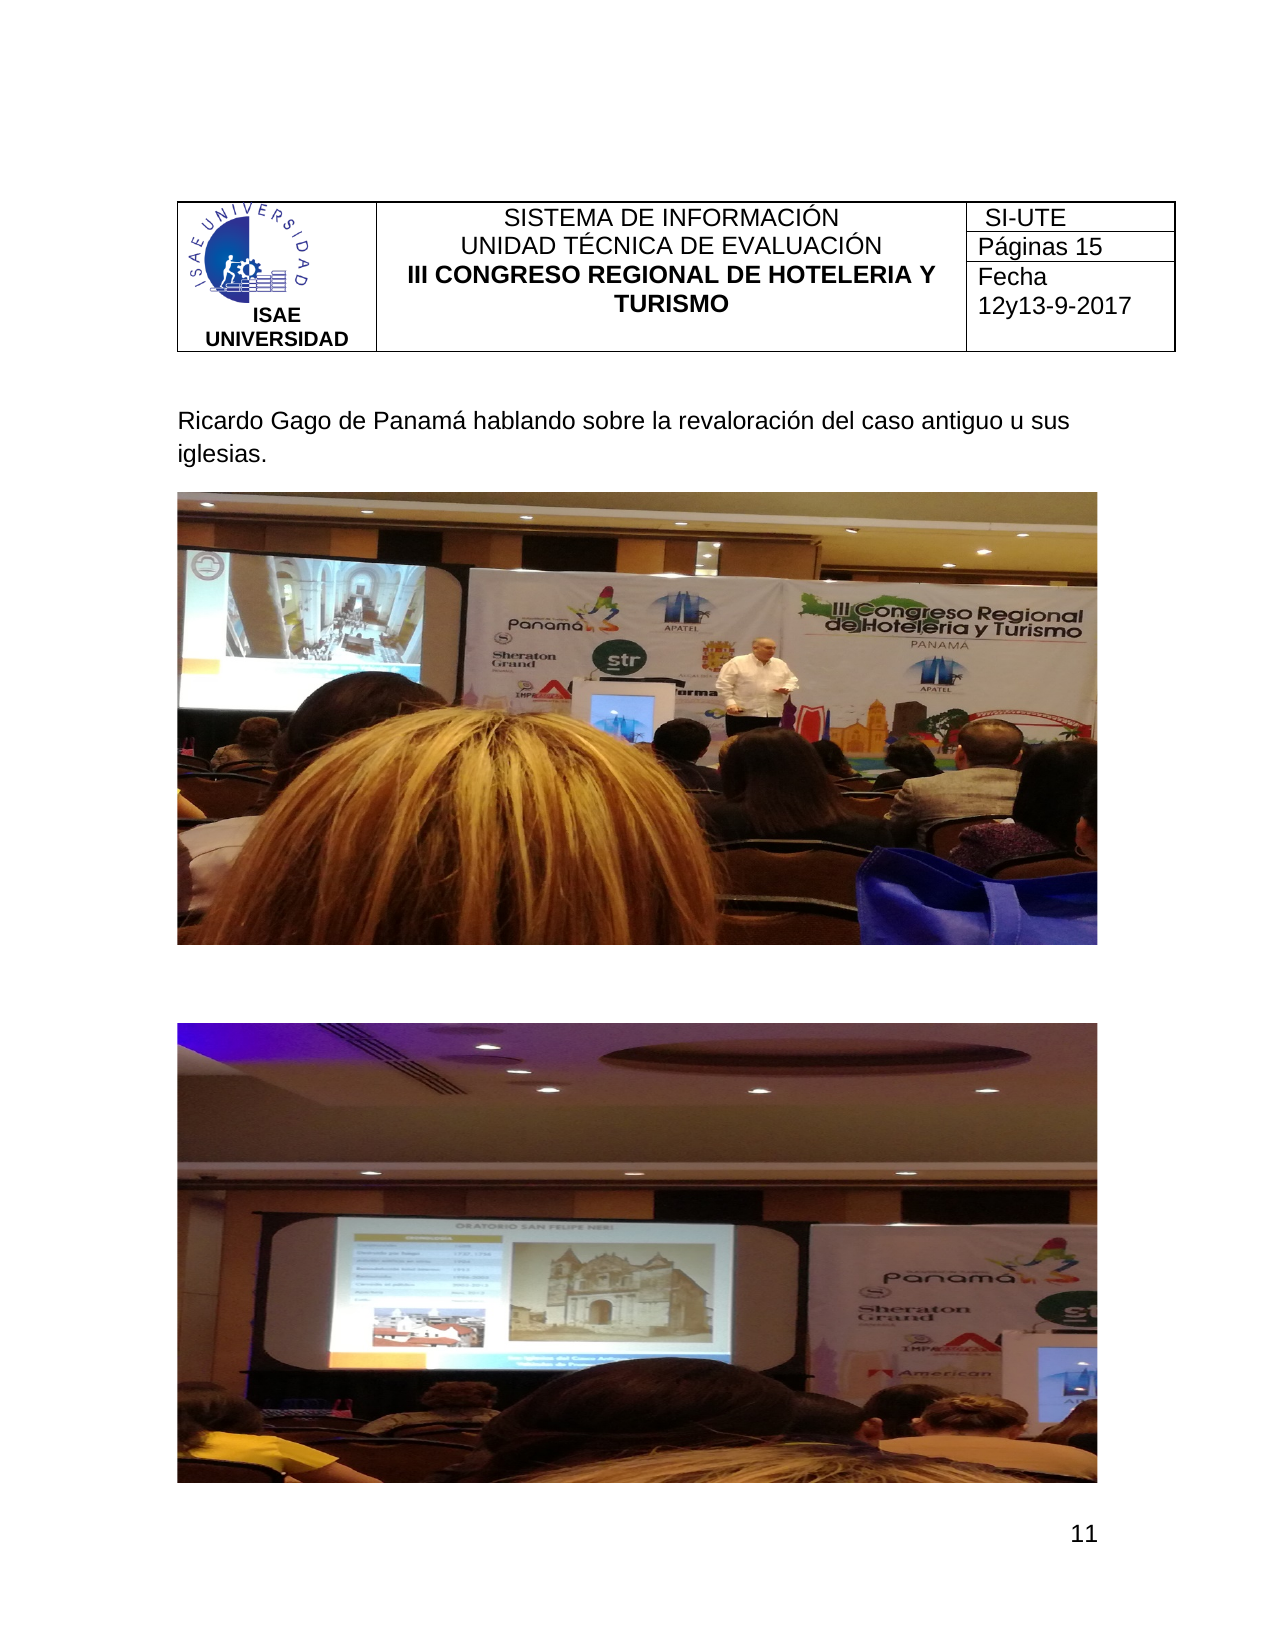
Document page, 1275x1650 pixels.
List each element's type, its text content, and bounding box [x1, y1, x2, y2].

text Ricardo Gago de Panamá hablando sobre la revaloración del caso antiguo u sus iglesias. [177, 406, 1098, 468]
table_header SISTEMA DE INFORMACIÓN UNIDAD TÉCNICA DE EVALUACIÓN III CONGRESO REGIONAL DE HOTELERIA Y TURISMO [377, 203, 966, 351]
table_header SI-UTE [967, 203, 1174, 231]
picture [188, 202, 310, 303]
table_cell Fecha 12y13-9-2017 [967, 262, 1174, 351]
picture [177, 1023, 1098, 1483]
table_cell Páginas 15 [967, 232, 1174, 261]
table_header ISAE UNIVERSIDAD [178, 203, 376, 351]
picture [177, 492, 1098, 945]
